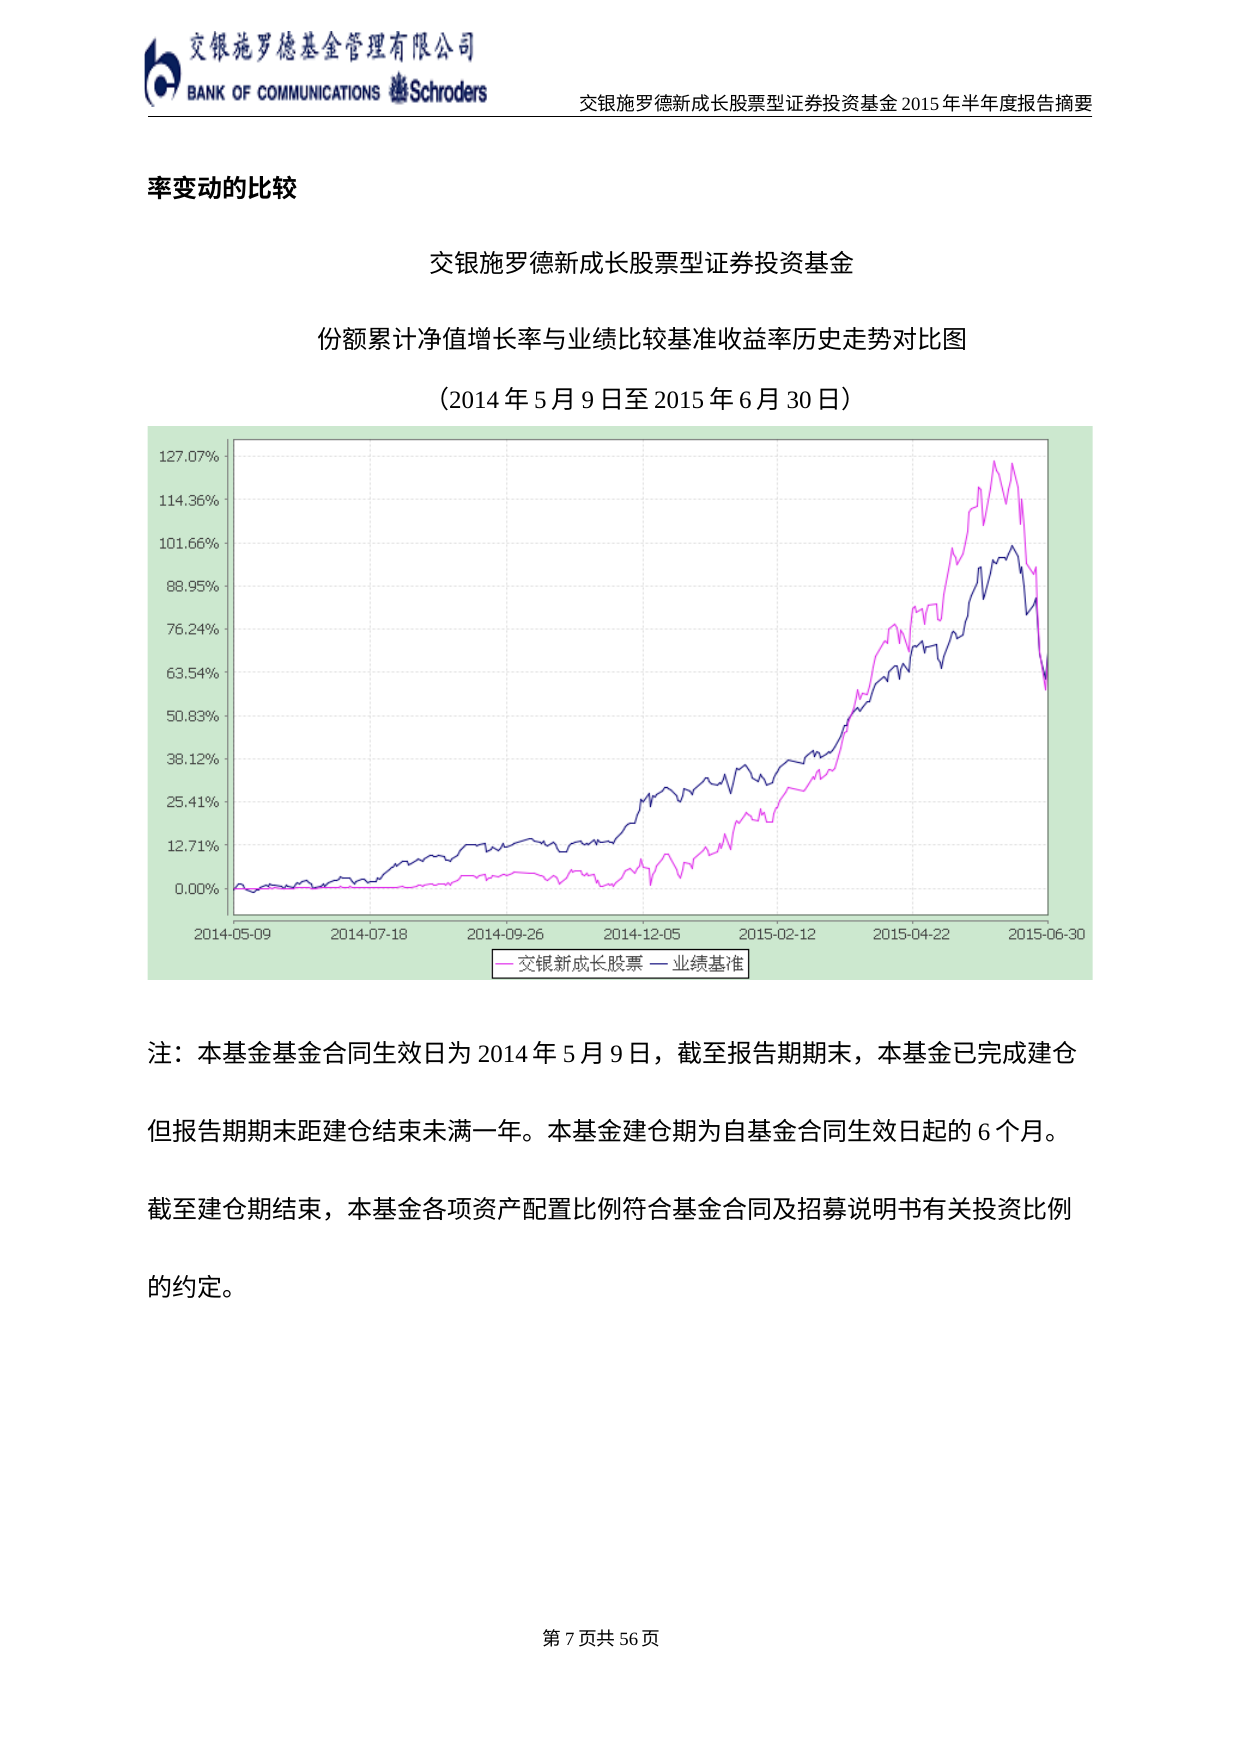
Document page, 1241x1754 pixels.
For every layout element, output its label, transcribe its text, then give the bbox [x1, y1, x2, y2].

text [148, 154, 1092, 219]
picture [144, 31, 487, 107]
text 交银施罗德新成长股票型证券投资基金 [148, 229, 1092, 294]
text 注：本基金基金合同生效日为2014年5月9日，截至报告期期末，本基金已完成建仓但报告期期末距建仓结束未满一年。本基金建仓期为自基金合同生效日起的6个月。截至建仓期结束，本基金各项资产配置比例符合基金合同及招募说明书有关投资比例的约定。 [148, 1019, 1092, 1318]
text （2014年5月9日至2015年6月30日） [148, 380, 1092, 416]
text 份额累计净值增长率与业绩比较基准收益率历史走势对比图 [148, 305, 1092, 370]
picture [147, 426, 1093, 980]
